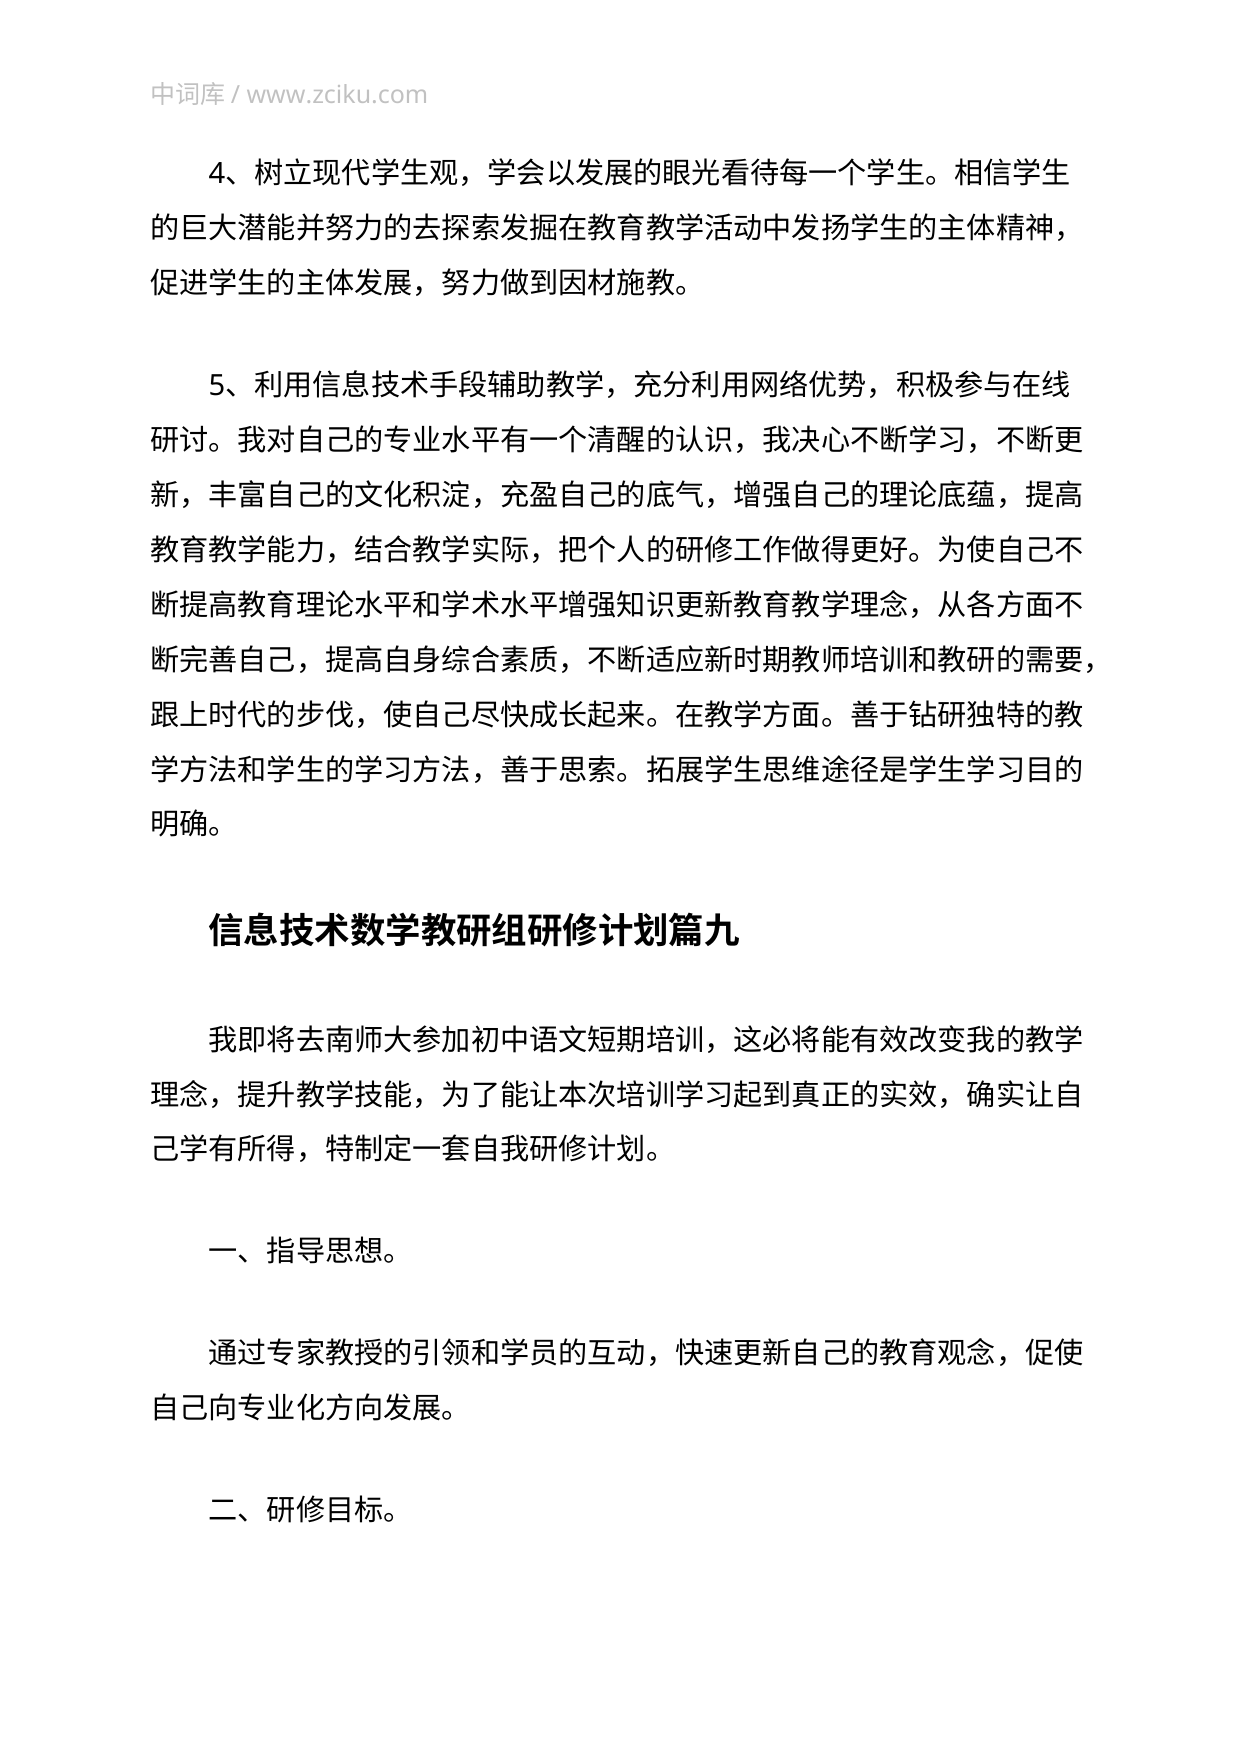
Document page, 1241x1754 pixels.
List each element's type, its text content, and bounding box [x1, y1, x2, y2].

text 一、指导思想。 [150, 1228, 1090, 1270]
text 5、利用信息技术手段辅助教学，充分利用网络优势，积极参与在线研讨。我对自己的专业水平有一个清醒的认识，我决心不断学习，不断更新，丰富自己的文化积淀，充盈自己的底气，增强自己的理论底蕴，提高教育教学能力，结合教学实际，把个人的研修工作做得更好。为使自己不断提高教育理论水平和学术水平增强知识更新教育教学理念，从各方面不断完善自己，提高自身综合素质，不断适应新时期教师培训和教研的需要，跟上时代的步伐，使自己尽快成长起来。在教学方面。善于钻研独特的教学方法和学生的学习方法，善于思索。拓展学生思维途径是学生学习目的明确。 [150, 362, 1090, 843]
text 通过专家教授的引领和学员的互动，快速更新自己的教育观念，促使自己向专业化方向发展。 [150, 1329, 1090, 1427]
text 二、研修目标。 [150, 1486, 1090, 1528]
text 4、树立现代学生观，学会以发展的眼光看待每一个学生。相信学生的巨大潜能并努力的去探索发掘在教育教学活动中发扬学生的主体精神，促进学生的主体发展，努力做到因材施教。 [150, 150, 1090, 302]
text 我即将去南师大参加初中语文短期培训，这必将能有效改变我的教学理念，提升教学技能，为了能让本次培训学习起到真正的实效，确实让自己学有所得，特制定一套自我研修计划。 [150, 1016, 1090, 1168]
text 信息技术数学教研组研修计划篇九 [150, 903, 1090, 954]
